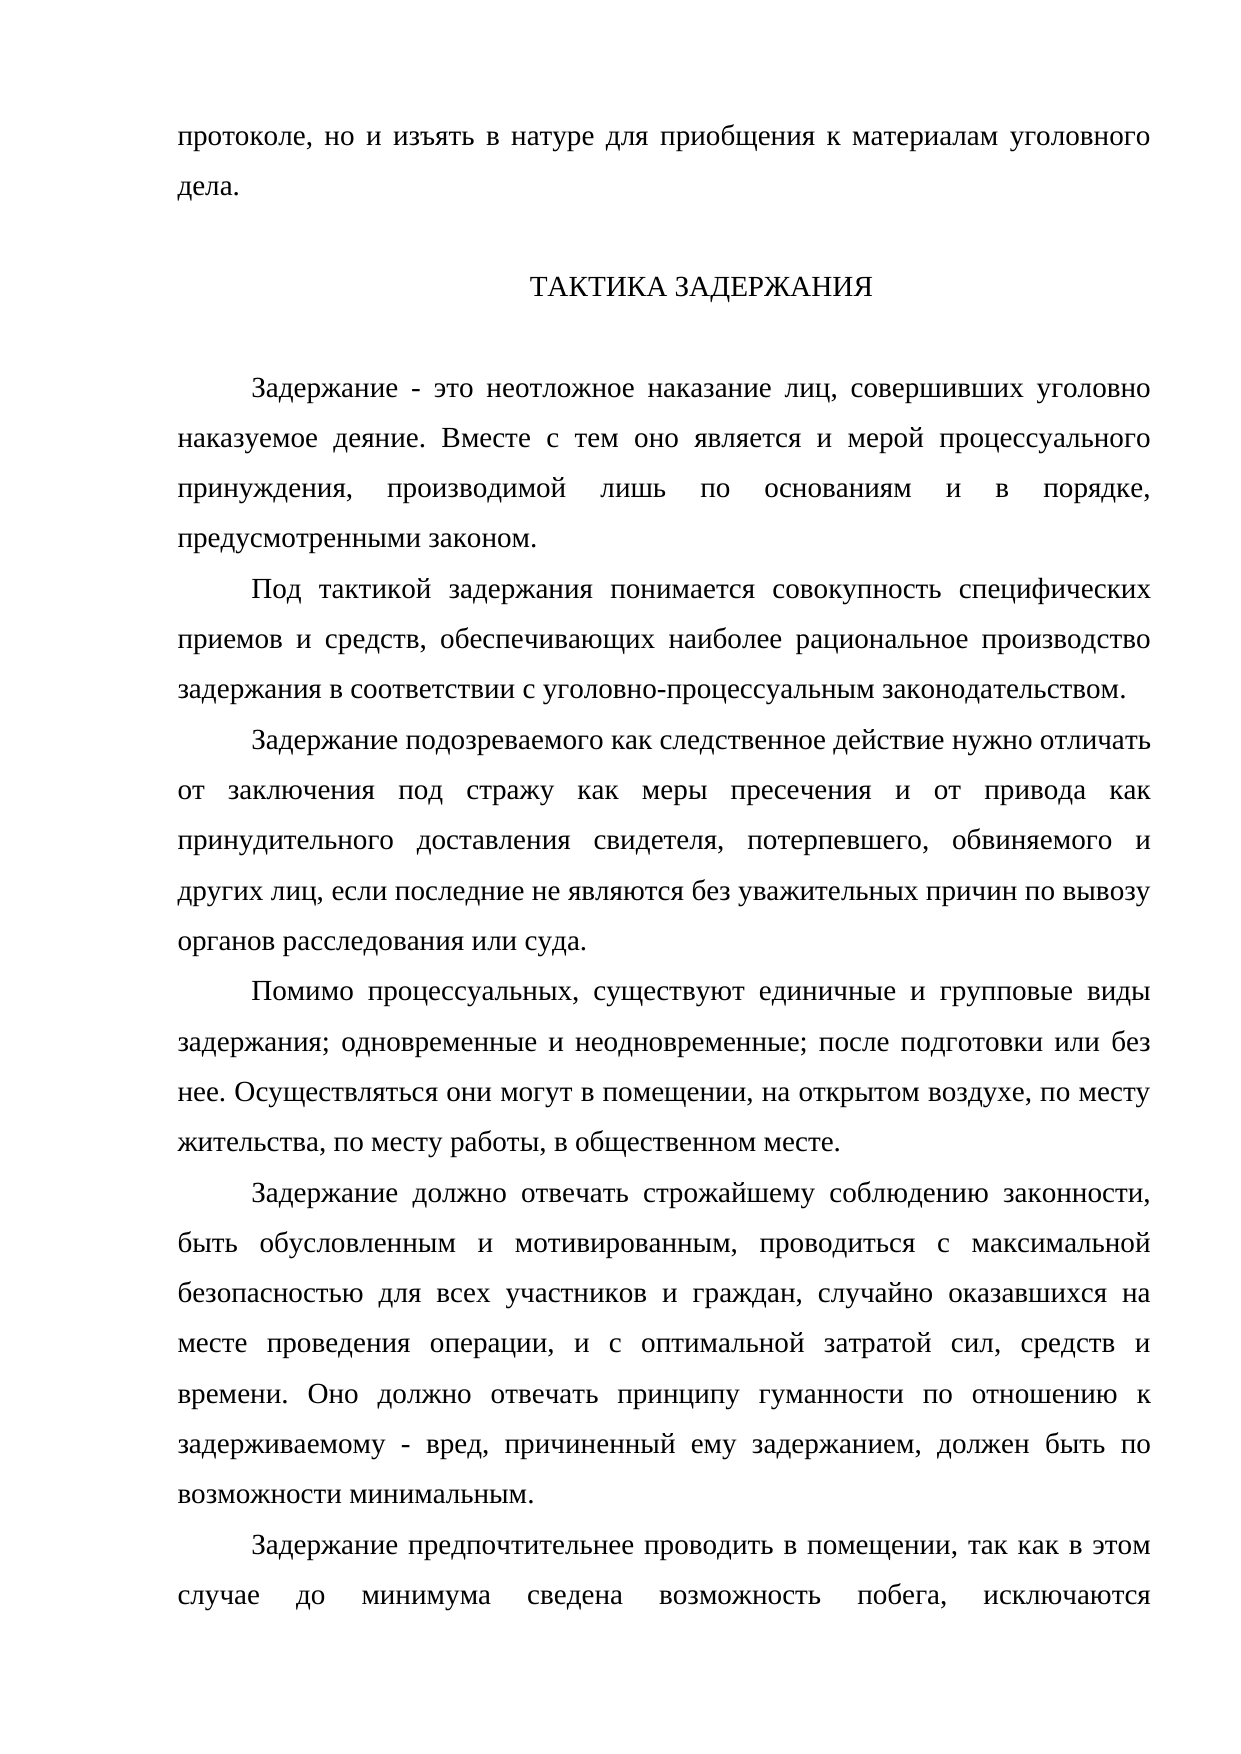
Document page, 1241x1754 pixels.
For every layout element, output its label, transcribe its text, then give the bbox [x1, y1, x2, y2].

text Помимо процессуальных, существуют единичные и групповые виды задержания; одновременные и неодновременные; после подготовки или без нее. Осуществляться они могут в помещении, на открытом воздухе, по месту жительства, по месту работы, в общественном месте. [177, 973, 1152, 1158]
text Задержание должно отвечать строжайшему соблюдению законности, быть обусловленным и мотивированным, проводиться с максимальной безопасностью для всех участников и граждан, случайно оказавшихся на месте проведения операции, и с оптимальной затратой сил, средств и времени. Оно должно отвечать принципу гуманности по отношению к задерживаемому - вред, причиненный ему задержанием, должен быть по возможности минимальным. [177, 1175, 1152, 1510]
text ТАКТИКА ЗАДЕРЖАНИЯ [177, 269, 1152, 303]
text Задержание - это неотложное наказание лиц, совершивших уголовно наказуемое деяние. Вместе с тем оно является и мерой процессуального принуждения, производимой лишь по основаниям и в порядке, предусмотренными законом. [177, 370, 1152, 554]
text Под тактикой задержания понимается совокупность специфических приемов и средств, обеспечивающих наиболее рациональное производство задержания в соответствии с уголовно-процессуальным законодательством. [177, 571, 1152, 705]
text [177, 118, 1152, 202]
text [177, 1527, 1152, 1611]
text Задержание подозреваемого как следственное действие нужно отличать от заключения под стражу как меры пресечения и от привода как принудительного доставления свидетеля, потерпевшего, обвиняемого и других лиц, если последние не являются без уважительных причин по вывозу органов расследования или суда. [177, 722, 1152, 957]
